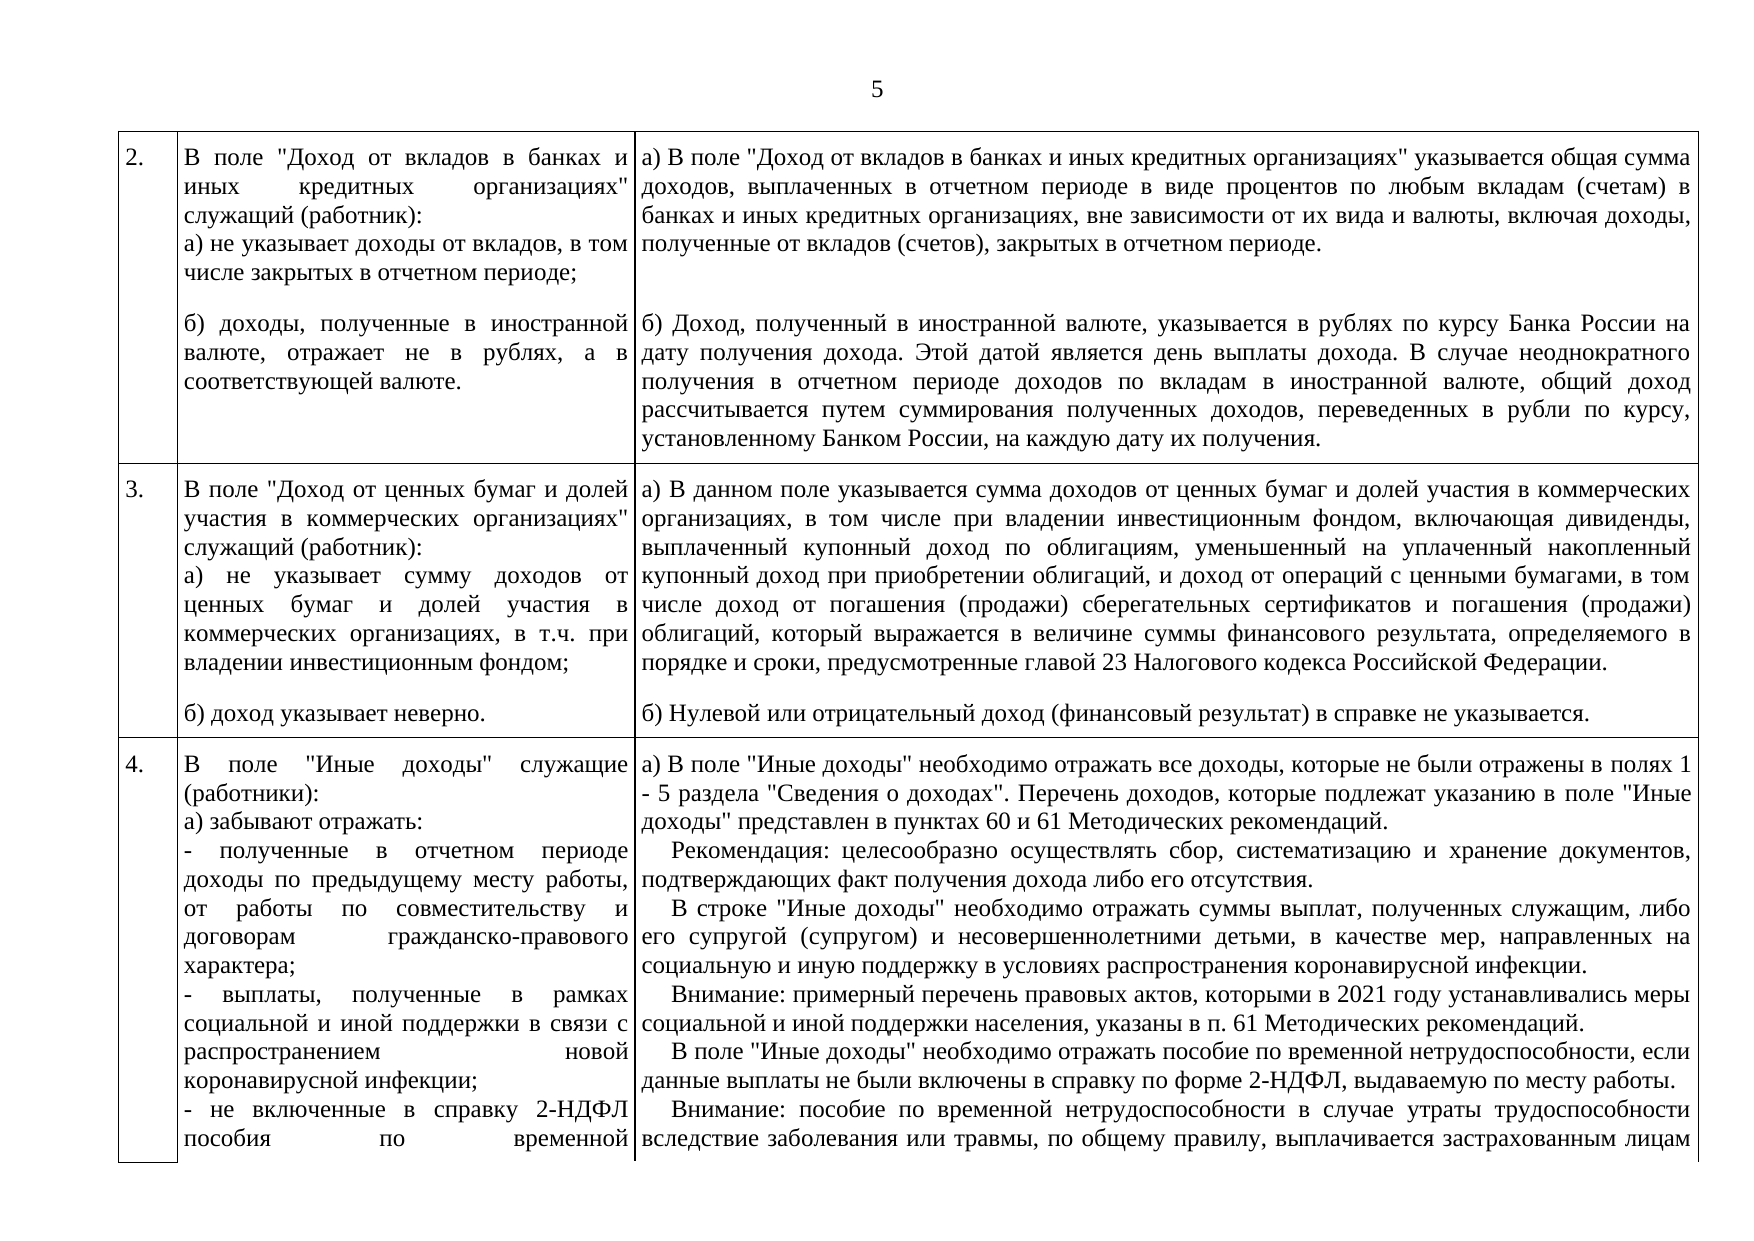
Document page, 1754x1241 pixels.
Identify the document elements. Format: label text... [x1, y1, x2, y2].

table_cell В поле "Доход от ценных бумаг и долей участия в коммерческих организациях" служащий (работник): а) не указывает сумму доходов от ценных бумаг и долей участия в коммерческих организациях, в т.ч. при владении инвестиционным фондом; [178, 464, 634, 686]
table_cell а) В поле "Доход от вкладов в банках и иных кредитных организациях" указывается общая сумма доходов, выплаченных в отчетном периоде в виде процентов по любым вкладам (счетам) в банках и иных кредитных организациях, вне зависимости от их вида и валюты, включая доходы, полученные от вкладов (счетов), закрытых в отчетном периоде. [636, 132, 1698, 297]
table_cell а) В данном поле указывается сумма доходов от ценных бумаг и долей участия в коммерческих организациях, в том числе при владении инвестиционным фондом, включающая дивиденды, выплаченный купонный доход по облигациям, уменьшенный на уплаченный накопленный купонный доход при приобретении облигаций, и доход от операций с ценными бумагами, в том числе доход от погашения (продажи) сберегательных сертификатов и погашения (продажи) облигаций, который выражается в величине суммы финансового результата, определяемого в порядке и сроки, предусмотренные главой 23 Налогового кодекса Российской Федерации. [636, 464, 1698, 686]
table_cell 3. [119, 464, 177, 737]
table_cell В поле "Доход от вкладов в банках и иных кредитных организациях" служащий (работник): а) не указывает доходы от вкладов, в том числе закрытых в отчетном периоде; [178, 132, 634, 297]
table_cell б) Нулевой или отрицательный доход (финансовый результат) в справке не указывается. [636, 686, 1698, 737]
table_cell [178, 738, 635, 1162]
table_cell 4. [119, 738, 177, 1162]
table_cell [635, 738, 1698, 1162]
table_cell б) доход указывает неверно. [178, 686, 634, 737]
table_cell 2. [119, 132, 177, 463]
table_cell б) Доход, полученный в иностранной валюте, указывается в рублях по курсу Банка России на дату получения дохода. Этой датой является день выплаты дохода. В случае неоднократного получения в отчетном периоде доходов по вкладам в иностранной валюте, общий доход рассчитывается путем суммирования полученных доходов, переведенных в рубли по курсу, установленному Банком России, на каждую дату их получения. [636, 297, 1698, 463]
table_cell б) доходы, полученные в иностранной валюте, отражает не в рублях, а в соответствующей валюте. [178, 297, 634, 463]
